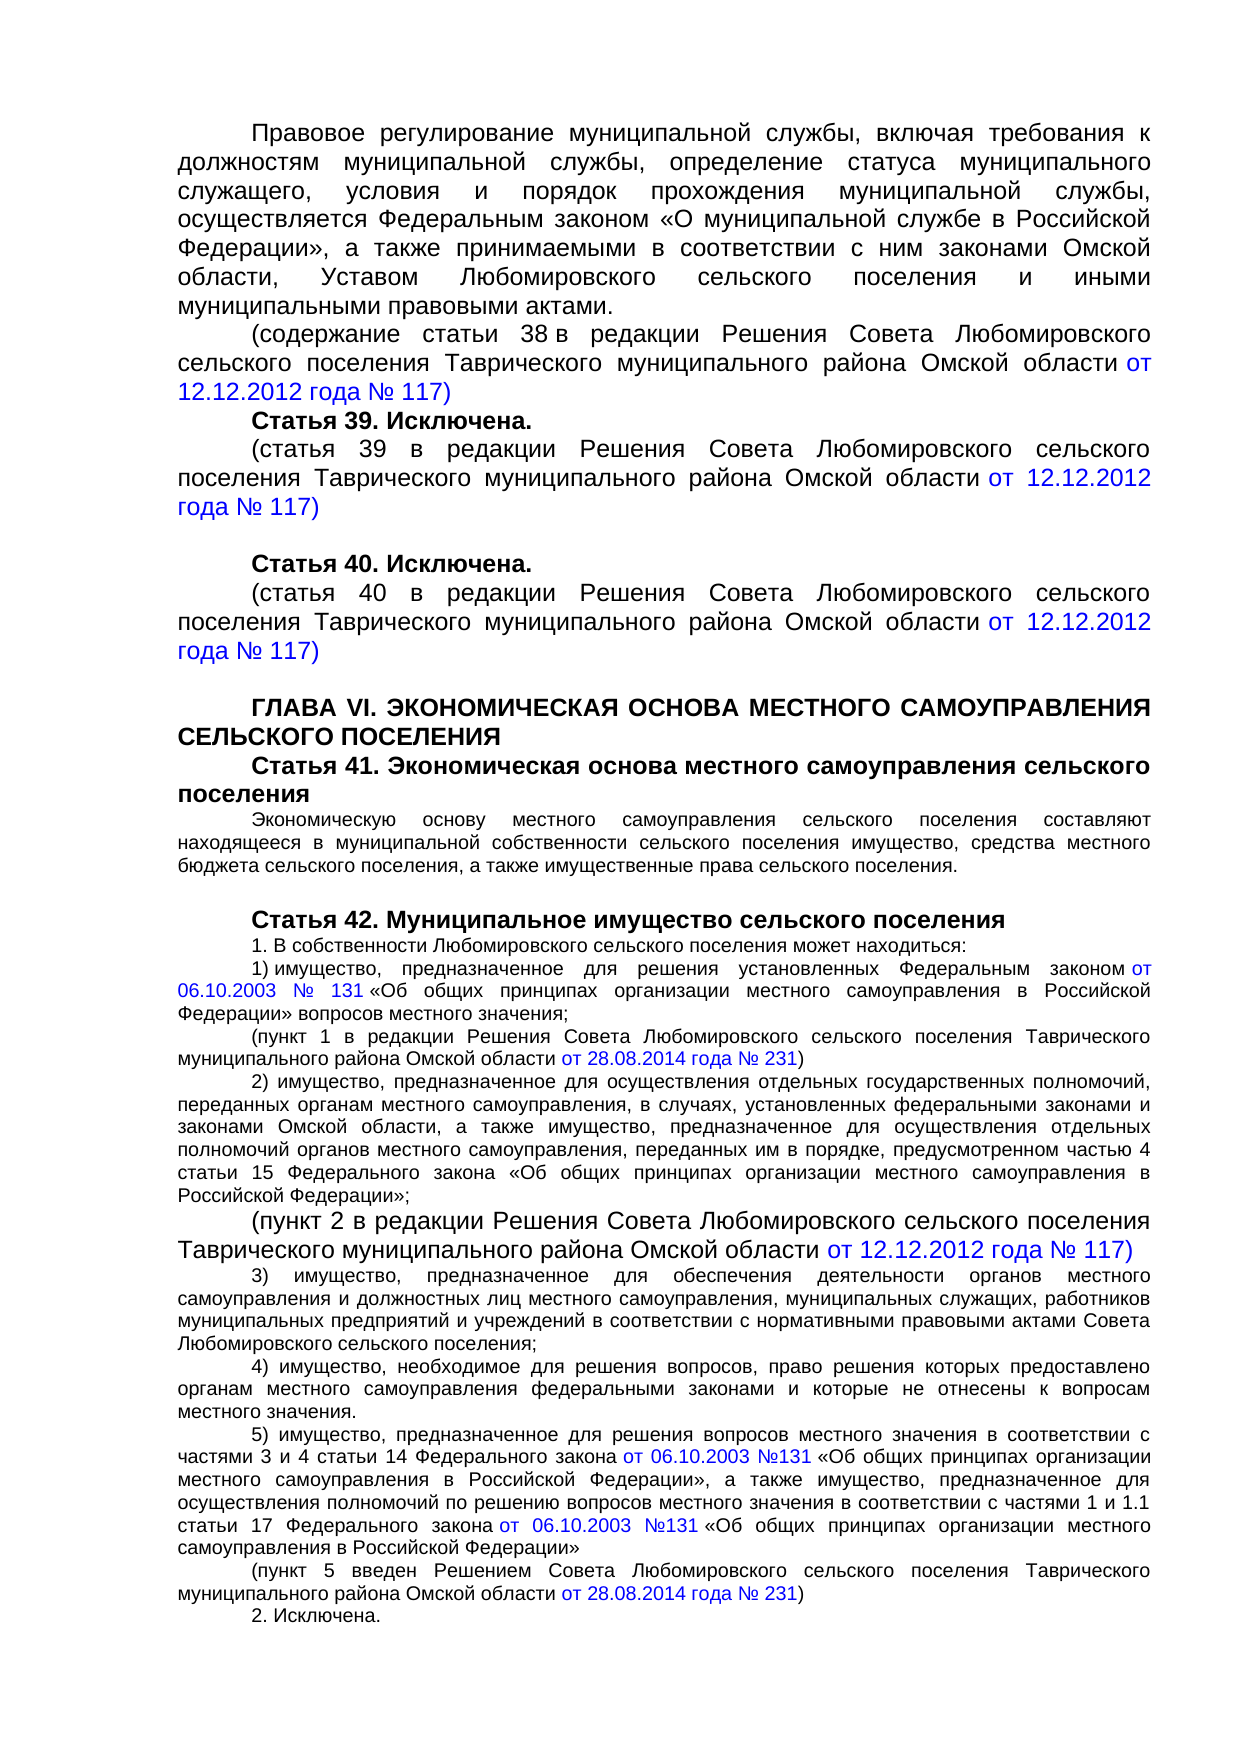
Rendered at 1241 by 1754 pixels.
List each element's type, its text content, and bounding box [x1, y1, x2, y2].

text (статья 40 в редакции Решения Совета Любомировского сельского поселения Таврического муниципального района Омской области от 12.12.2012 года № 117) [177, 578, 1152, 664]
text 1. В собственности Любомировского сельского поселения может находиться: [177, 934, 1152, 956]
text (пункт 2 в редакции Решения Совета Любомировского сельского поселения Таврического муниципального района Омской области от 12.12.2012 года № 117) [177, 1206, 1152, 1264]
text Правовое регулирование муниципальной службы, включая требования к должностям муниципальной службы, определение статуса муниципального служащего, условия и порядок прохождения муниципальной службы, осуществляется Федеральным законом «О муниципальной службе в Российской Федерации», а также принимаемыми в соответствии с ним законами Омской области, Уставом Любомировского сельского поселения и иными муниципальными правовыми актами. [177, 118, 1152, 319]
text 2. Исключена. [177, 1604, 1152, 1627]
text Статья 40. Исключена. [177, 549, 1152, 578]
text 4) имущество, необходимое для решения вопросов, право решения которых предоставлено органам местного самоуправления федеральными законами и которые не отнесены к вопросам местного значения. [177, 1354, 1152, 1423]
text 2) имущество, предназначенное для осуществления отдельных государственных полномочий, переданных органам местного самоуправления, в случаях, установленных федеральными законами и законами Омской области, а также имущество, предназначенное для осуществления отдельных полномочий органов местного самоуправления, переданных им в порядке, предусмотренном частью 4 статьи 15 Федерального закона «Об общих принципах организации местного самоуправления в Российской Федерации»; [177, 1070, 1152, 1206]
text 5) имущество, предназначенное для решения вопросов местного значения в соответствии с частями 3 и 4 статьи 14 Федерального закона от 06.10.2003 №131 «Об общих принципах организации местного самоуправления в Российской Федерации», а также имущество, предназначенное для осуществления полномочий по решению вопросов местного значения в соответствии с частями 1 и 1.1 статьи 17 Федерального закона от 06.10.2003 №131 «Об общих принципах организации местного самоуправления в Российской Федерации» [177, 1423, 1152, 1559]
text (пункт 5 введен Решением Совета Любомировского сельского поселения Таврического муниципального района Омской области от 28.08.2014 года № 231) [177, 1559, 1152, 1604]
text Статья 41. Экономическая основа местного самоуправления сельского поселения [177, 751, 1152, 808]
text 3) имущество, предназначенное для обеспечения деятельности органов местного самоуправления и должностных лиц местного самоуправления, муниципальных служащих, работников муниципальных предприятий и учреждений в соответствии с нормативными правовыми актами Совета Любомировского сельского поселения; [177, 1264, 1152, 1354]
text ГЛАВА VI. ЭКОНОМИЧЕСКАЯ ОСНОВА МЕСТНОГО САМОУПРАВЛЕНИЯ СЕЛЬСКОГО ПОСЕЛЕНИЯ [177, 693, 1152, 751]
text 1) имущество, предназначенное для решения установленных Федеральным законом от 06.10.2003 № 131 «Об общих принципах организации местного самоуправления в Российской Федерации» вопросов местного значения; [177, 956, 1152, 1024]
text (пункт 1 в редакции Решения Совета Любомировского сельского поселения Таврического муниципального района Омской области от 28.08.2014 года № 231) [177, 1024, 1152, 1070]
text (содержание статьи 38 в редакции Решения Совета Любомировского сельского поселения Таврического муниципального района Омской области от 12.12.2012 года № 117) [177, 319, 1152, 406]
text Экономическую основу местного самоуправления сельского поселения составляют находящееся в муниципальной собственности сельского поселения имущество, средства местного бюджета сельского поселения, а также имущественные права сельского поселения. [177, 808, 1152, 876]
text (статья 39 в редакции Решения Совета Любомировского сельского поселения Таврического муниципального района Омской области от 12.12.2012 года № 117) [177, 434, 1152, 521]
text Статья 42. Муниципальное имущество сельского поселения [177, 905, 1152, 934]
text Статья 39. Исключена. [177, 406, 1152, 434]
